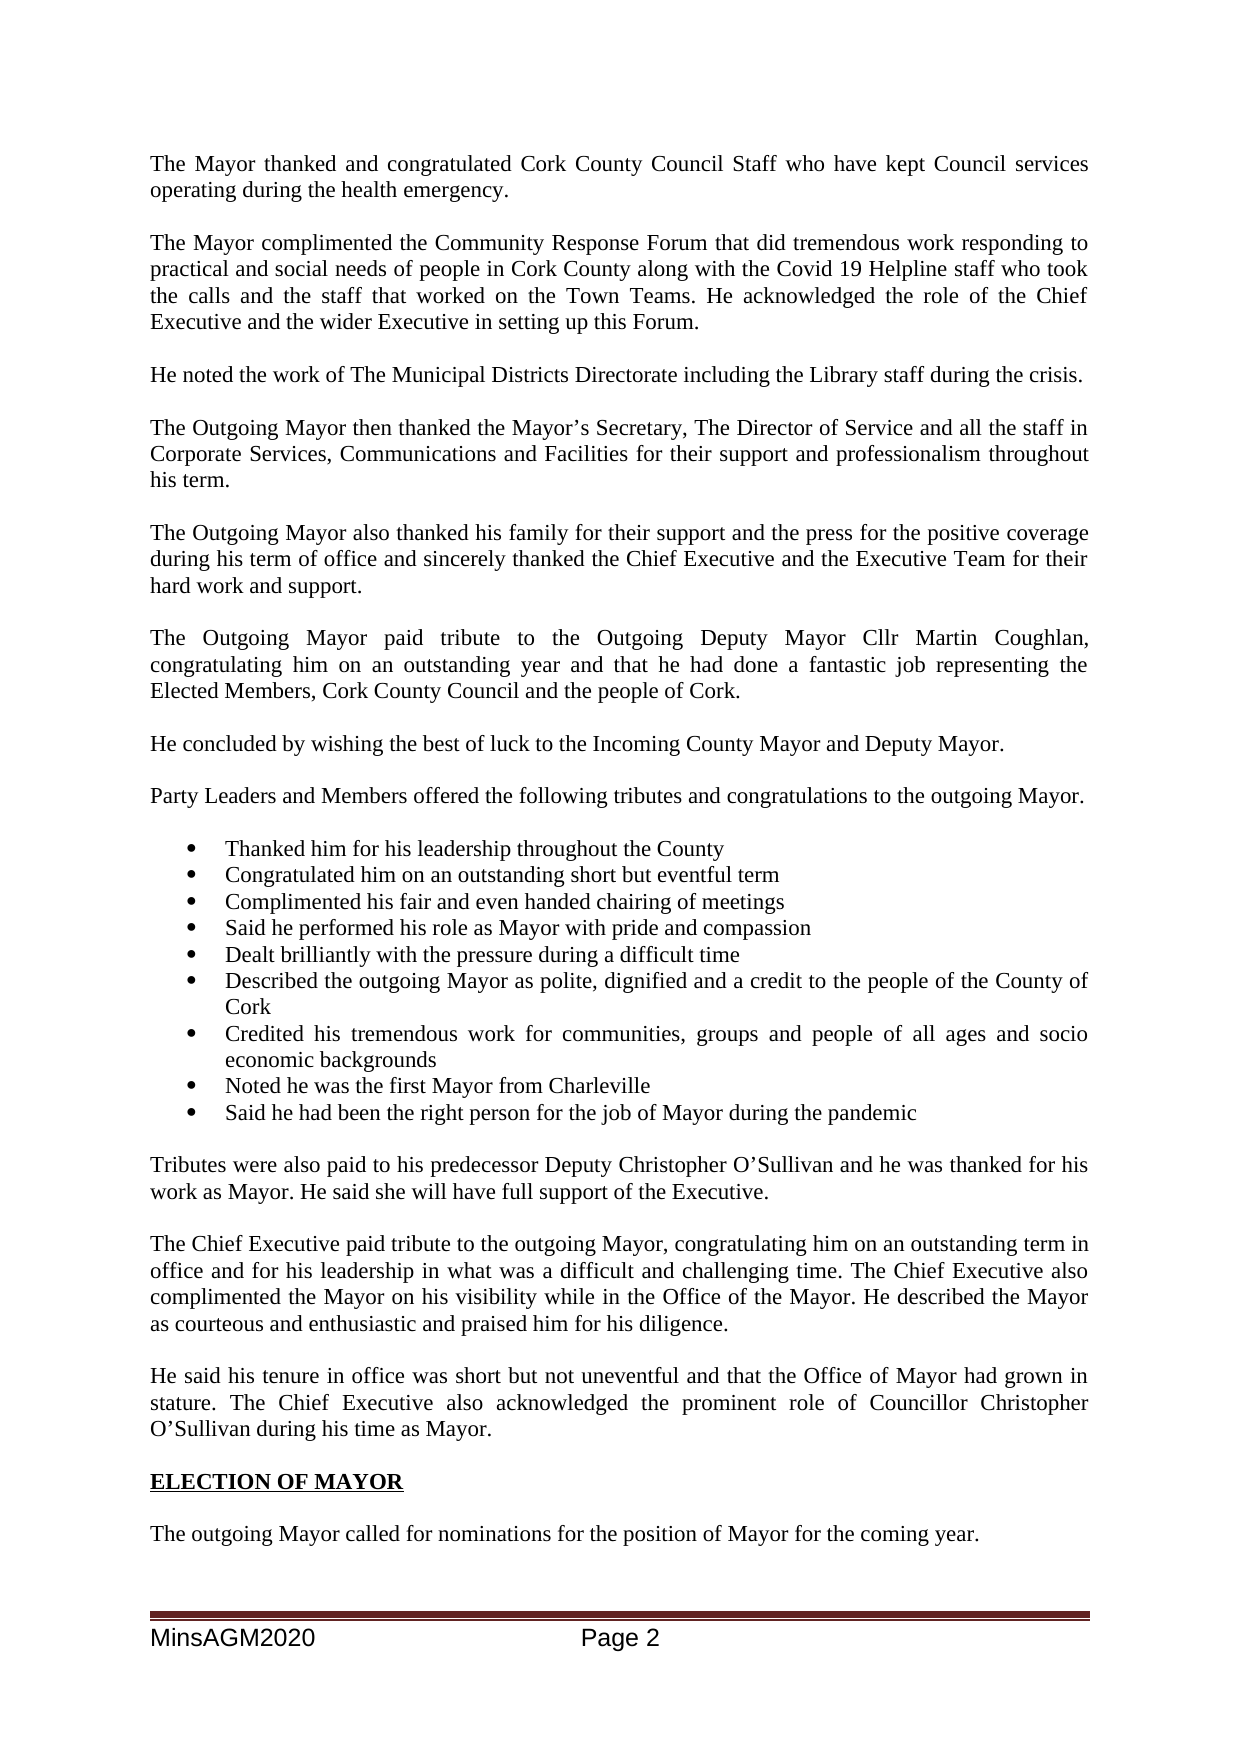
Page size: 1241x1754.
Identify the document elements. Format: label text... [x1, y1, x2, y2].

list Dealt brilliantly with the pressure during a difficult time [187, 941, 1090, 967]
text The outgoing Mayor called for nominations for the position of Mayor for the coming year. [150, 1520, 1090, 1547]
text He said his tenure in office was short but not uneventful and that the Office of Mayor had grown in stature. The Chief Executive also acknowledged the prominent role of Councillor Christopher O’Sullivan during his time as Mayor. [150, 1362, 1090, 1441]
list Complimented his fair and even handed chairing of meetings [187, 888, 1090, 914]
text The Outgoing Mayor paid tribute to the Outgoing Deputy Mayor Cllr Martin Coughlan, congratulating him on an outstanding year and that he had done a fantastic job representing the Elected Members, Cork County Council and the people of Cork. [150, 624, 1090, 703]
text The Chief Executive paid tribute to the outgoing Mayor, congratulating him on an outstanding term in office and for his leadership in what was a difficult and challenging time. The Chief Executive also complimented the Mayor on his visibility while in the Office of the Mayor. He described the Mayor as courteous and enthusiastic and praised him for his diligence. [150, 1231, 1090, 1336]
list Described the outgoing Mayor as polite, dignified and a credit to the people of the County of Cork [187, 967, 1090, 1020]
text The Mayor complimented the Community Response Forum that did tremendous work responding to practical and social needs of people in Cork County along with the Covid 19 Helpline staff who took the calls and the staff that worked on the Town Teams. He acknowledged the role of the Chief Executive and the wider Executive in setting up this Forum. [150, 229, 1090, 334]
text He concluded by wishing the best of luck to the Incoming County Mayor and Deputy Mayor. [150, 730, 1090, 756]
text He noted the work of The Municipal Districts Directorate including the Library staff during the crisis. [150, 361, 1090, 387]
list Credited his tremendous work for communities, groups and people of all ages and socio economic backgrounds [187, 1020, 1090, 1072]
list Said he performed his role as Mayor with pride and compassion [187, 914, 1090, 941]
list Thanked him for his leadership throughout the County [187, 835, 1090, 862]
text The Mayor thanked and congratulated Cork County Council Staff who have kept Council services operating during the health emergency. [150, 150, 1090, 203]
list Congratulated him on an outstanding short but eventful term [187, 862, 1090, 888]
list Said he had been the right person for the job of Mayor during the pandemic [187, 1099, 1090, 1125]
text The Outgoing Mayor also thanked his family for their support and the press for the positive coverage during his term of office and sincerely thanked the Chief Executive and the Executive Team for their hard work and support. [150, 519, 1090, 598]
text Tributes were also paid to his predecessor Deputy Christopher O’Sullivan and he was thanked for his work as Mayor. He said she will have full support of the Executive. [150, 1151, 1090, 1204]
text The Outgoing Mayor then thanked the Mayor’s Secretary, The Director of Service and all the staff in Corporate Services, Communications and Facilities for their support and professionalism throughout his term. [150, 413, 1090, 493]
text Party Leaders and Members offered the following tributes and congratulations to the outgoing Mayor. [150, 782, 1090, 809]
list Noted he was the first Mayor from Charleville [187, 1072, 1090, 1099]
text ELECTION OF MAYOR [150, 1468, 1090, 1494]
